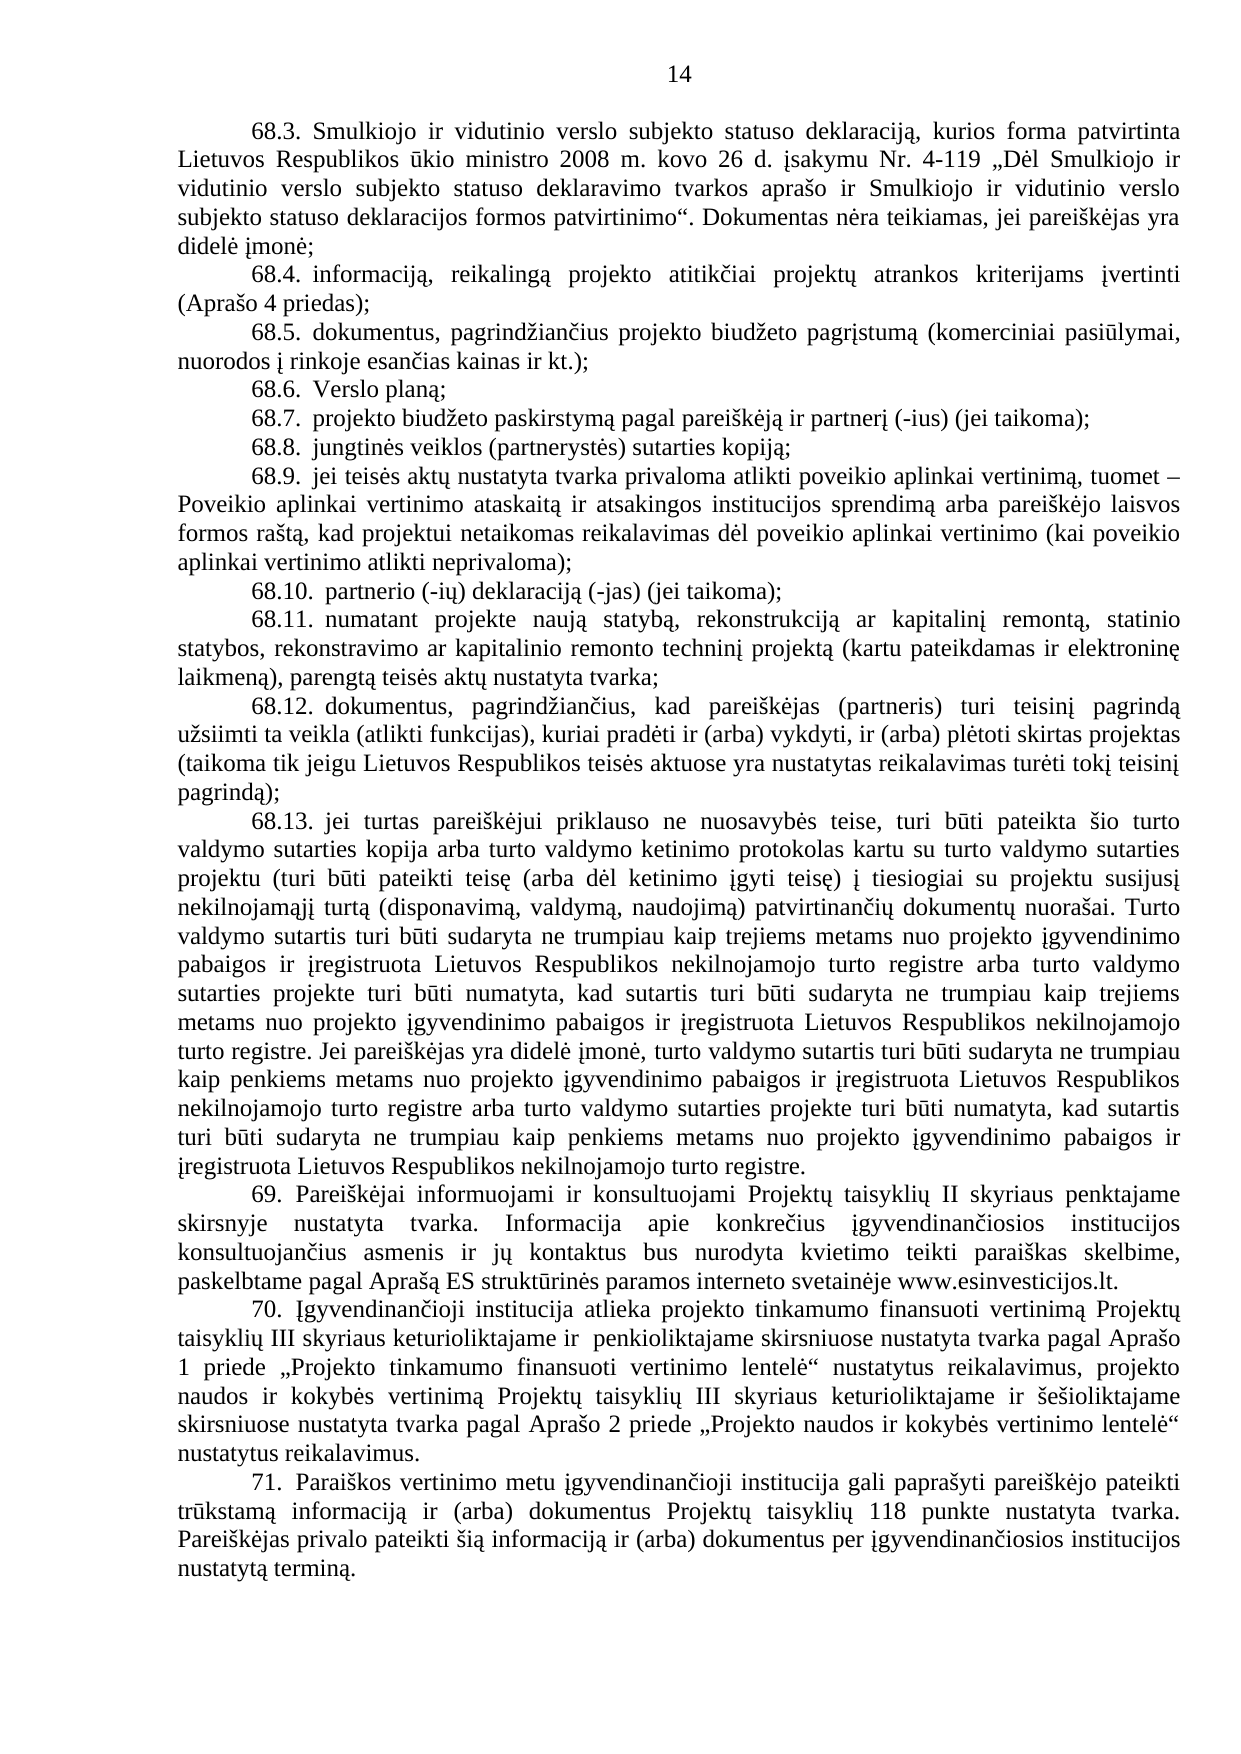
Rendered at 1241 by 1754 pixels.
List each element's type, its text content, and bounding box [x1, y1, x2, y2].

list partnerio (-ių) deklaraciją (-jas) (jei taikoma); [177, 576, 1181, 604]
list numatant projekte naują statybą, rekonstrukciją ar kapitalinį remontą, statinio statybos, rekonstravimo ar kapitalinio remonto techninį projektą (kartu pateikdamas ir elektroninę laikmeną), parengtą teisės aktų nustatyta tvarka; [177, 604, 1181, 691]
list projekto biudžeto paskirstymą pagal pareiškėją ir partnerį (-ius) (jei taikoma); [177, 403, 1181, 432]
list Smulkiojo ir vidutinio verslo subjekto statuso deklaraciją, kurios forma patvirtinta Lietuvos Respublikos ūkio ministro 2008 m. kovo 26 d. įsakymu Nr. 4-119 „Dėl Smulkiojo ir vidutinio verslo subjekto statuso deklaravimo tvarkos aprašo ir Smulkiojo ir vidutinio verslo subjekto statuso deklaracijos formos patvirtinimo“. Dokumentas nėra teikiamas, jei pareiškėjas yra didelė įmonė; [177, 116, 1181, 259]
list Pareiškėjai informuojami ir konsultuojami Projektų taisyklių II skyriaus penktajame skirsnyje nustatyta tvarka. Informacija apie konkrečius įgyvendinančiosios institucijos konsultuojančius asmenis ir jų kontaktus bus nurodyta kvietimo teikti paraiškas skelbime, paskelbtame pagal Aprašą ES struktūrinės paramos interneto svetainėje www.esinvesticijos.lt. [177, 1179, 1181, 1294]
list jei teisės aktų nustatyta tvarka privaloma atlikti poveikio aplinkai vertinimą, tuomet – Poveikio aplinkai vertinimo ataskaitą ir atsakingos institucijos sprendimą arba pareiškėjo laisvos formos raštą, kad projektui netaikomas reikalavimas dėl poveikio aplinkai vertinimo (kai poveikio aplinkai vertinimo atlikti neprivaloma); [177, 461, 1181, 576]
list dokumentus, pagrindžiančius projekto biudžeto pagrįstumą (komerciniai pasiūlymai, nuorodos į rinkoje esančias kainas ir kt.); [177, 317, 1181, 374]
list informaciją, reikalingą projekto atitikčiai projektų atrankos kriterijams įvertinti (Aprašo 4 priedas); [177, 259, 1181, 317]
list Įgyvendinančioji institucija atlieka projekto tinkamumo finansuoti vertinimą Projektų taisyklių III skyriaus keturioliktajame ir penkioliktajame skirsniuose nustatyta tvarka pagal Aprašo 1 priede „Projekto tinkamumo finansuoti vertinimo lentelė“ nustatytus reikalavimus, projekto naudos ir kokybės vertinimą Projektų taisyklių III skyriaus keturioliktajame ir šešioliktajame skirsniuose nustatyta tvarka pagal Aprašo 2 priede „Projekto naudos ir kokybės vertinimo lentelė“ nustatytus reikalavimus. [177, 1294, 1181, 1467]
list jei turtas pareiškėjui priklauso ne nuosavybės teise, turi būti pateikta šio turto valdymo sutarties kopija arba turto valdymo ketinimo protokolas kartu su turto valdymo sutarties projektu (turi būti pateikti teisę (arba dėl ketinimo įgyti teisę) į tiesiogiai su projektu susijusį nekilnojamąjį turtą (disponavimą, valdymą, naudojimą) patvirtinančių dokumentų nuorašai. Turto valdymo sutartis turi būti sudaryta ne trumpiau kaip trejiems metams nuo projekto įgyvendinimo pabaigos ir įregistruota Lietuvos Respublikos nekilnojamojo turto registre arba turto valdymo sutarties projekte turi būti numatyta, kad sutartis turi būti sudaryta ne trumpiau kaip trejiems metams nuo projekto įgyvendinimo pabaigos ir įregistruota Lietuvos Respublikos nekilnojamojo turto registre. Jei pareiškėjas yra didelė įmonė, turto valdymo sutartis turi būti sudaryta ne trumpiau kaip penkiems metams nuo projekto įgyvendinimo pabaigos ir įregistruota Lietuvos Respublikos nekilnojamojo turto registre arba turto valdymo sutarties projekte turi būti numatyta, kad sutartis turi būti sudaryta ne trumpiau kaip penkiems metams nuo projekto įgyvendinimo pabaigos ir įregistruota Lietuvos Respublikos nekilnojamojo turto registre. [177, 806, 1181, 1179]
list jungtinės veiklos (partnerystės) sutarties kopiją; [177, 432, 1181, 461]
list Verslo planą; [177, 374, 1181, 403]
list dokumentus, pagrindžiančius, kad pareiškėjas (partneris) turi teisinį pagrindą užsiimti ta veikla (atlikti funkcijas), kuriai pradėti ir (arba) vykdyti, ir (arba) plėtoti skirtas projektas (taikoma tik jeigu Lietuvos Respublikos teisės aktuose yra nustatytas reikalavimas turėti tokį teisinį pagrindą); [177, 691, 1181, 806]
list Paraiškos vertinimo metu įgyvendinančioji institucija gali paprašyti pareiškėjo pateikti trūkstamą informaciją ir (arba) dokumentus Projektų taisyklių 118 punkte nustatyta tvarka. Pareiškėjas privalo pateikti šią informaciją ir (arba) dokumentus per įgyvendinančiosios institucijos nustatytą terminą. [177, 1467, 1181, 1582]
